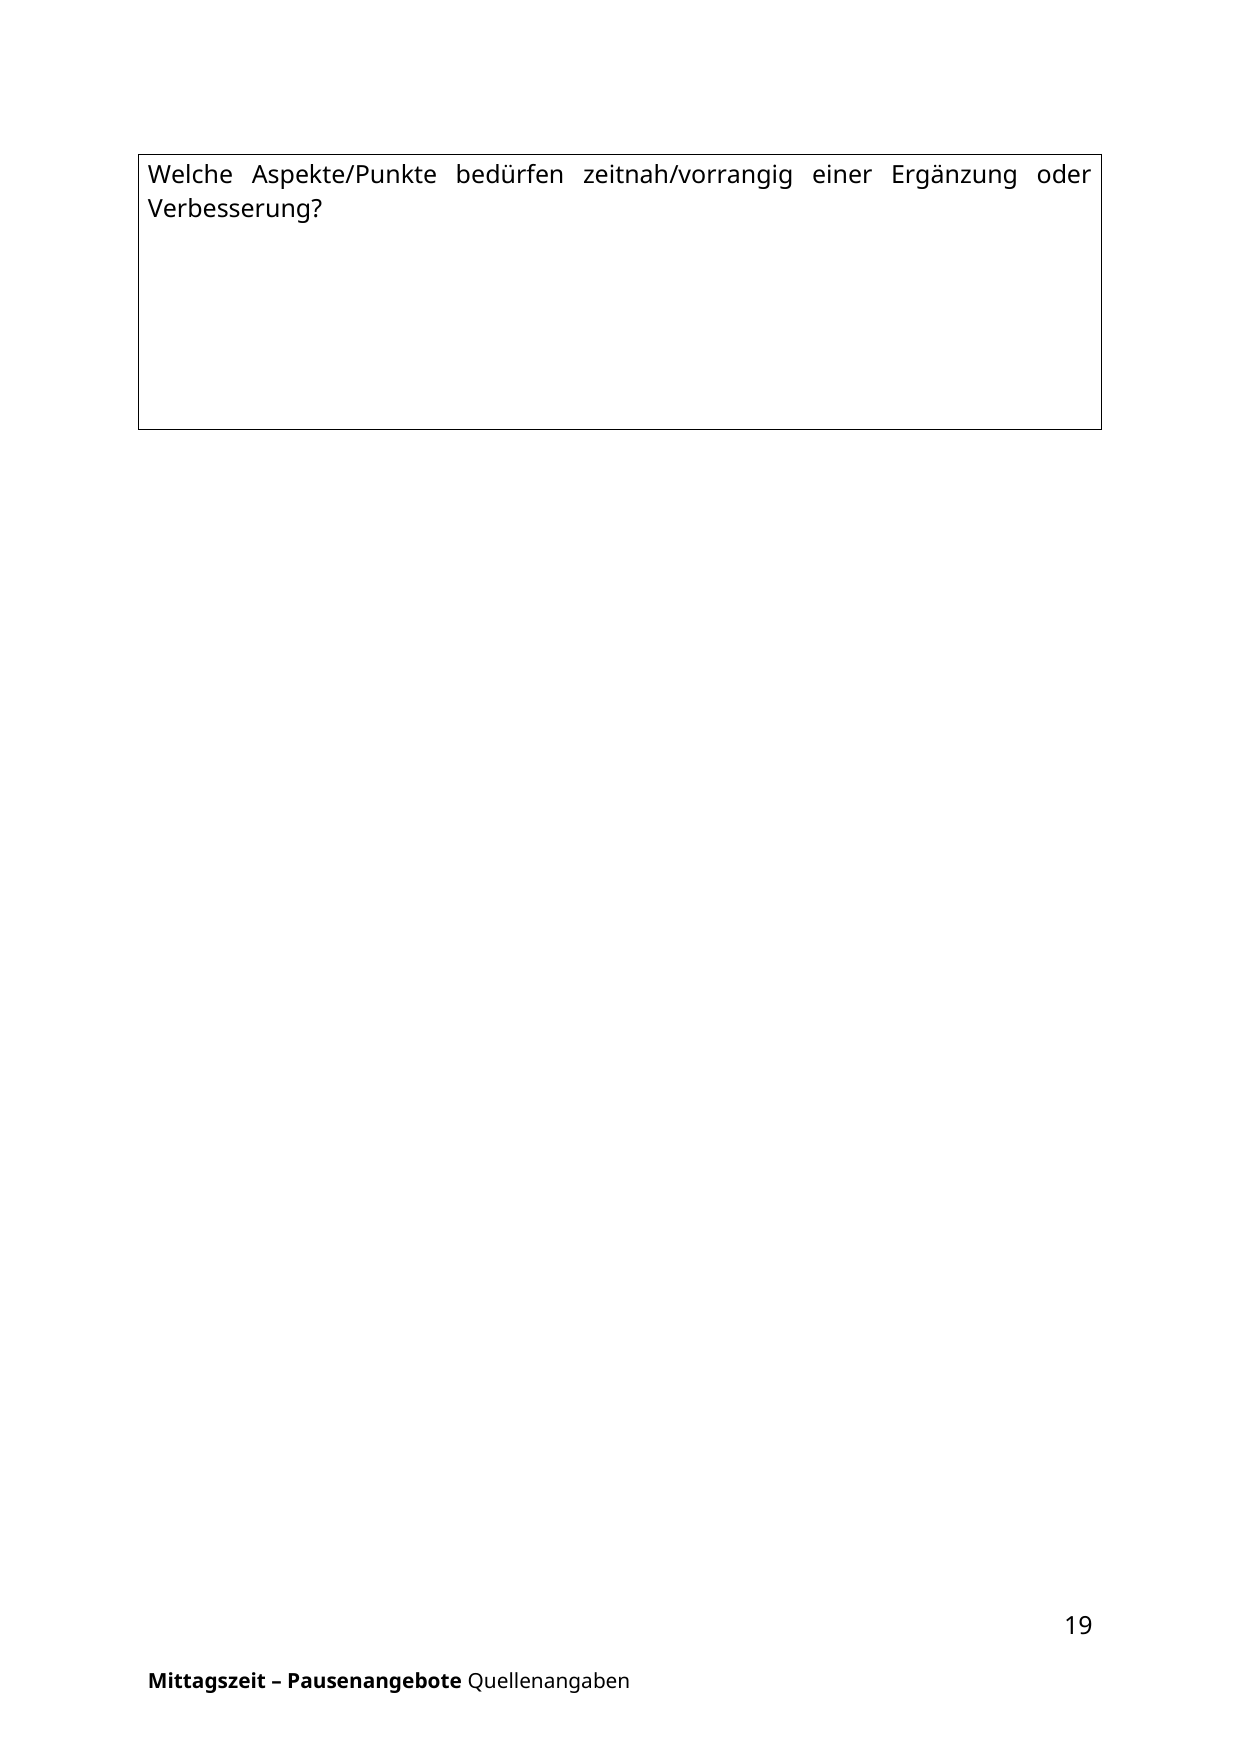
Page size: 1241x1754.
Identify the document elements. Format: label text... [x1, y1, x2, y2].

text Welche Aspekte/Punkte bedürfen zeitnah/vorrangig einer Ergänzung oder Verbesserung? [139, 155, 1101, 225]
